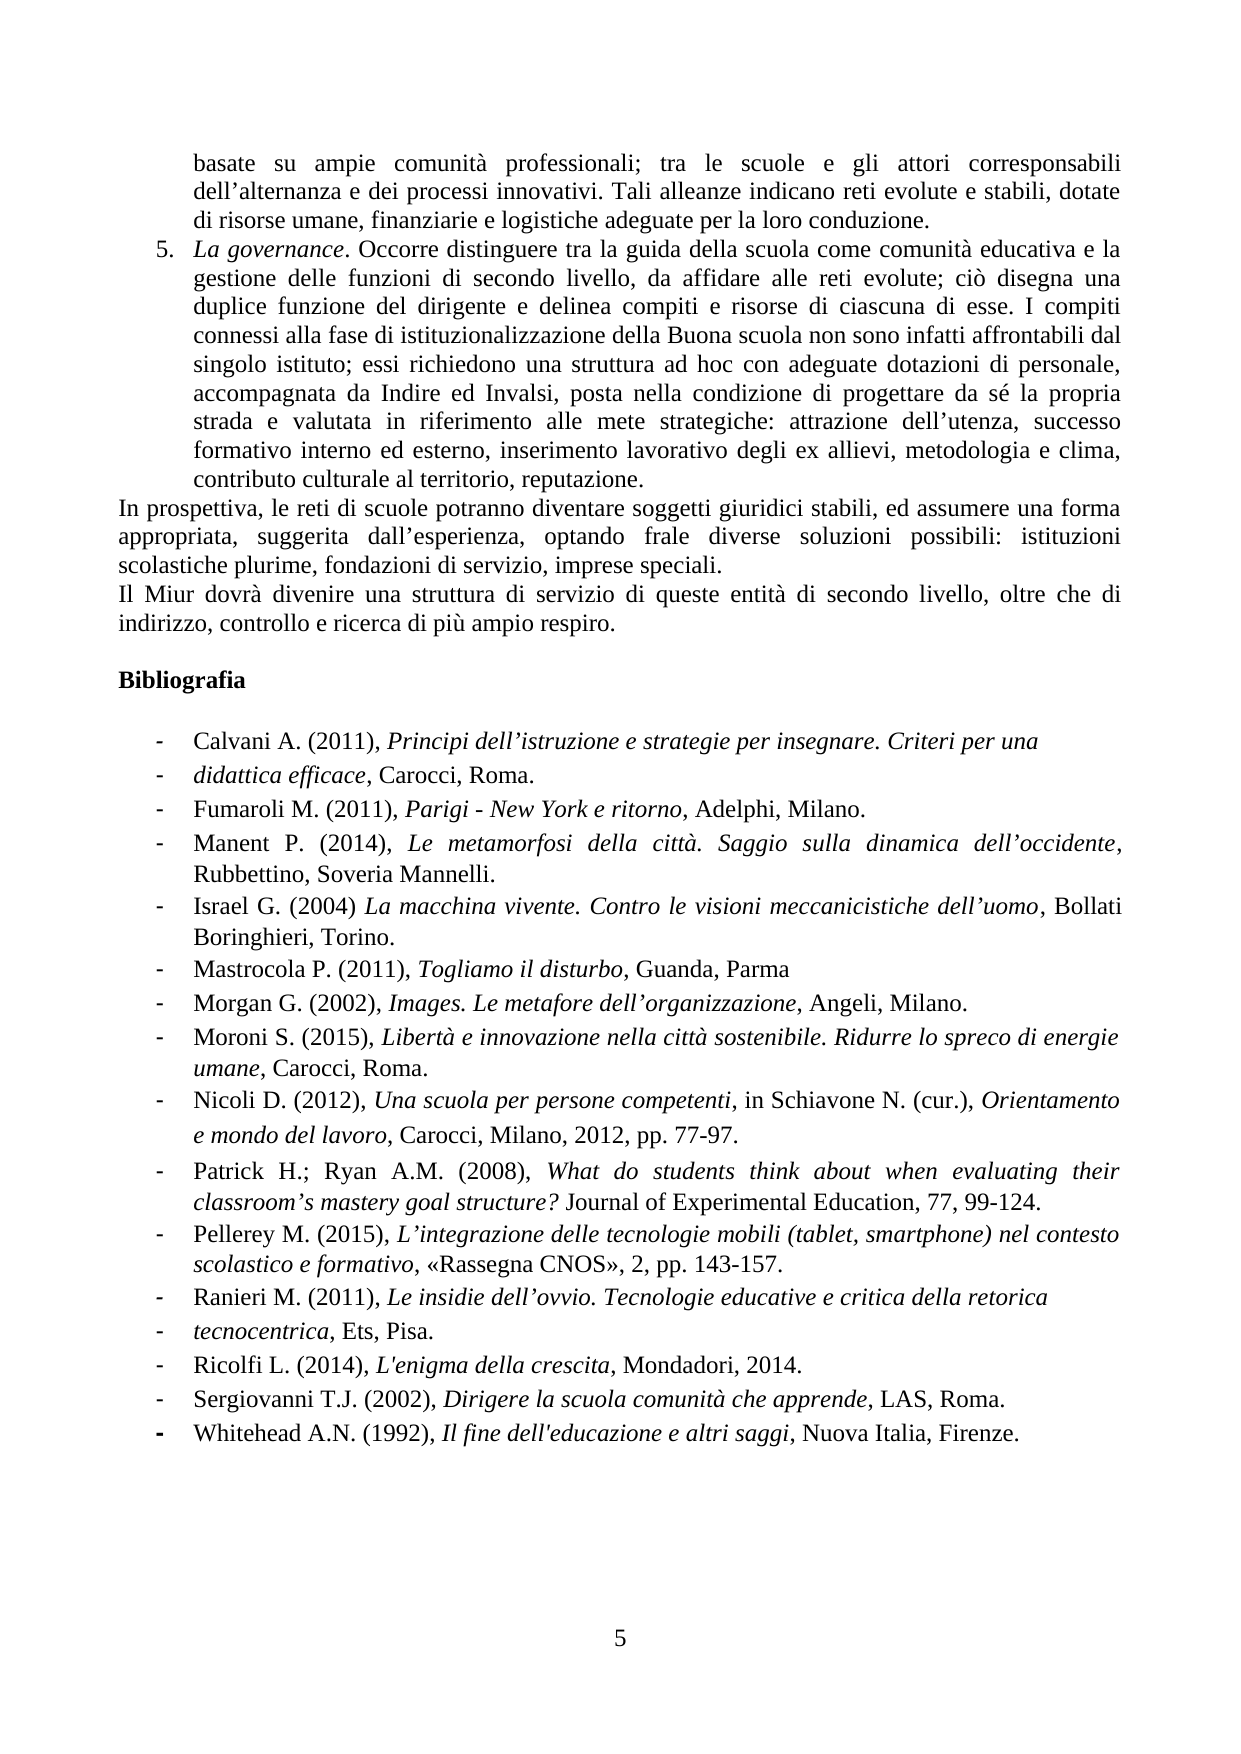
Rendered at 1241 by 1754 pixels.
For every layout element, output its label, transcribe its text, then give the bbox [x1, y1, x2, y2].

list Sergiovanni T.J. (2002), Dirigere la scuola comunità che apprende, LAS, Roma. [156, 1381, 1122, 1414]
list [156, 148, 1122, 234]
text In prospettiva, le reti di scuole potranno diventare soggetti giuridici stabili, ed assumere una forma appropriata, suggerita dall’esperienza, optando frale diverse soluzioni possibili: istituzioni scolastiche plurime, fondazioni di servizio, imprese speciali. [118, 493, 1122, 579]
list Ricolfi L. (2014), L'enigma della crescita, Mondadori, 2014. [156, 1346, 1122, 1381]
list Whitehead A.N. (1992), Il fine dell'educazione e altri saggi, Nuova Italia, Firenze. [156, 1414, 1122, 1449]
list didattica efficace, Carocci, Roma. [156, 757, 1122, 791]
list Israel G. (2004) La macchina vivente. Contro le visioni meccanicistiche dell’uomo, Bollati Boringhieri, Torino. [156, 888, 1122, 950]
list Fumaroli M. (2011), Parigi - New York e ritorno, Adelphi, Milano. [156, 791, 1122, 825]
list La governance. Occorre distinguere tra la guida della scuola come comunità educativa e la gestione delle funzioni di secondo livello, da affidare alle reti evolute; ciò disegna una duplice funzione del dirigente e delinea compiti e risorse di ciascuna di esse. I compiti connessi alla fase di istituzionalizzazione della Buona scuola non sono infatti affrontabili dal singolo istituto; essi richiedono una struttura ad hoc con adeguate dotazioni di personale, accompagnata da Indire ed Invalsi, posta nella condizione di progettare da sé la propria strada e valutata in riferimento alle mete strategiche: attrazione dell’utenza, successo formativo interno ed esterno, inserimento lavorativo degli ex allievi, metodologia e clima, contributo culturale al territorio, reputazione. [156, 234, 1122, 493]
list Ranieri M. (2011), Le insidie dell’ovvio. Tecnologie educative e critica della retorica [156, 1278, 1122, 1312]
text Il Miur dovrà divenire una struttura di servizio di queste entità di secondo livello, oltre che di indirizzo, controllo e ricerca di più ampio respiro. [118, 579, 1122, 636]
list Mastrocola P. (2011), Togliamo il disturbo, Guanda, Parma [156, 950, 1122, 984]
list Morgan G. (2002), Images. Le metafore dell’organizzazione, Angeli, Milano. [156, 984, 1122, 1018]
list Moroni S. (2015), Libertà e innovazione nella città sostenibile. Ridurre lo spreco di energie umane, Carocci, Roma. [156, 1018, 1122, 1081]
list Patrick H.; Ryan A.M. (2008), What do students think about when evaluating their classroom’s mastery goal structure? Journal of Experimental Education, 77, 99-124. [156, 1153, 1122, 1216]
text Bibliografia [118, 665, 1122, 694]
list Pellerey M. (2015), L’integrazione delle tecnologie mobili (tablet, smartphone) nel contesto scolastico e formativo, «Rassegna CNOS», 2, pp. 143-157. [156, 1216, 1122, 1278]
list Manent P. (2014), Le metamorfosi della città. Saggio sulla dinamica dell’occidente, Rubbettino, Soveria Mannelli. [156, 825, 1122, 888]
list tecnocentrica, Ets, Pisa. [156, 1312, 1122, 1346]
list Calvani A. (2011), Principi dell’istruzione e strategie per insegnare. Criteri per una [156, 723, 1122, 757]
list Nicoli D. (2012), Una scuola per persone competenti, in Schiavone N. (cur.), Orientamento e mondo del lavoro, Carocci, Milano, 2012, pp. 77-97. [156, 1081, 1122, 1148]
